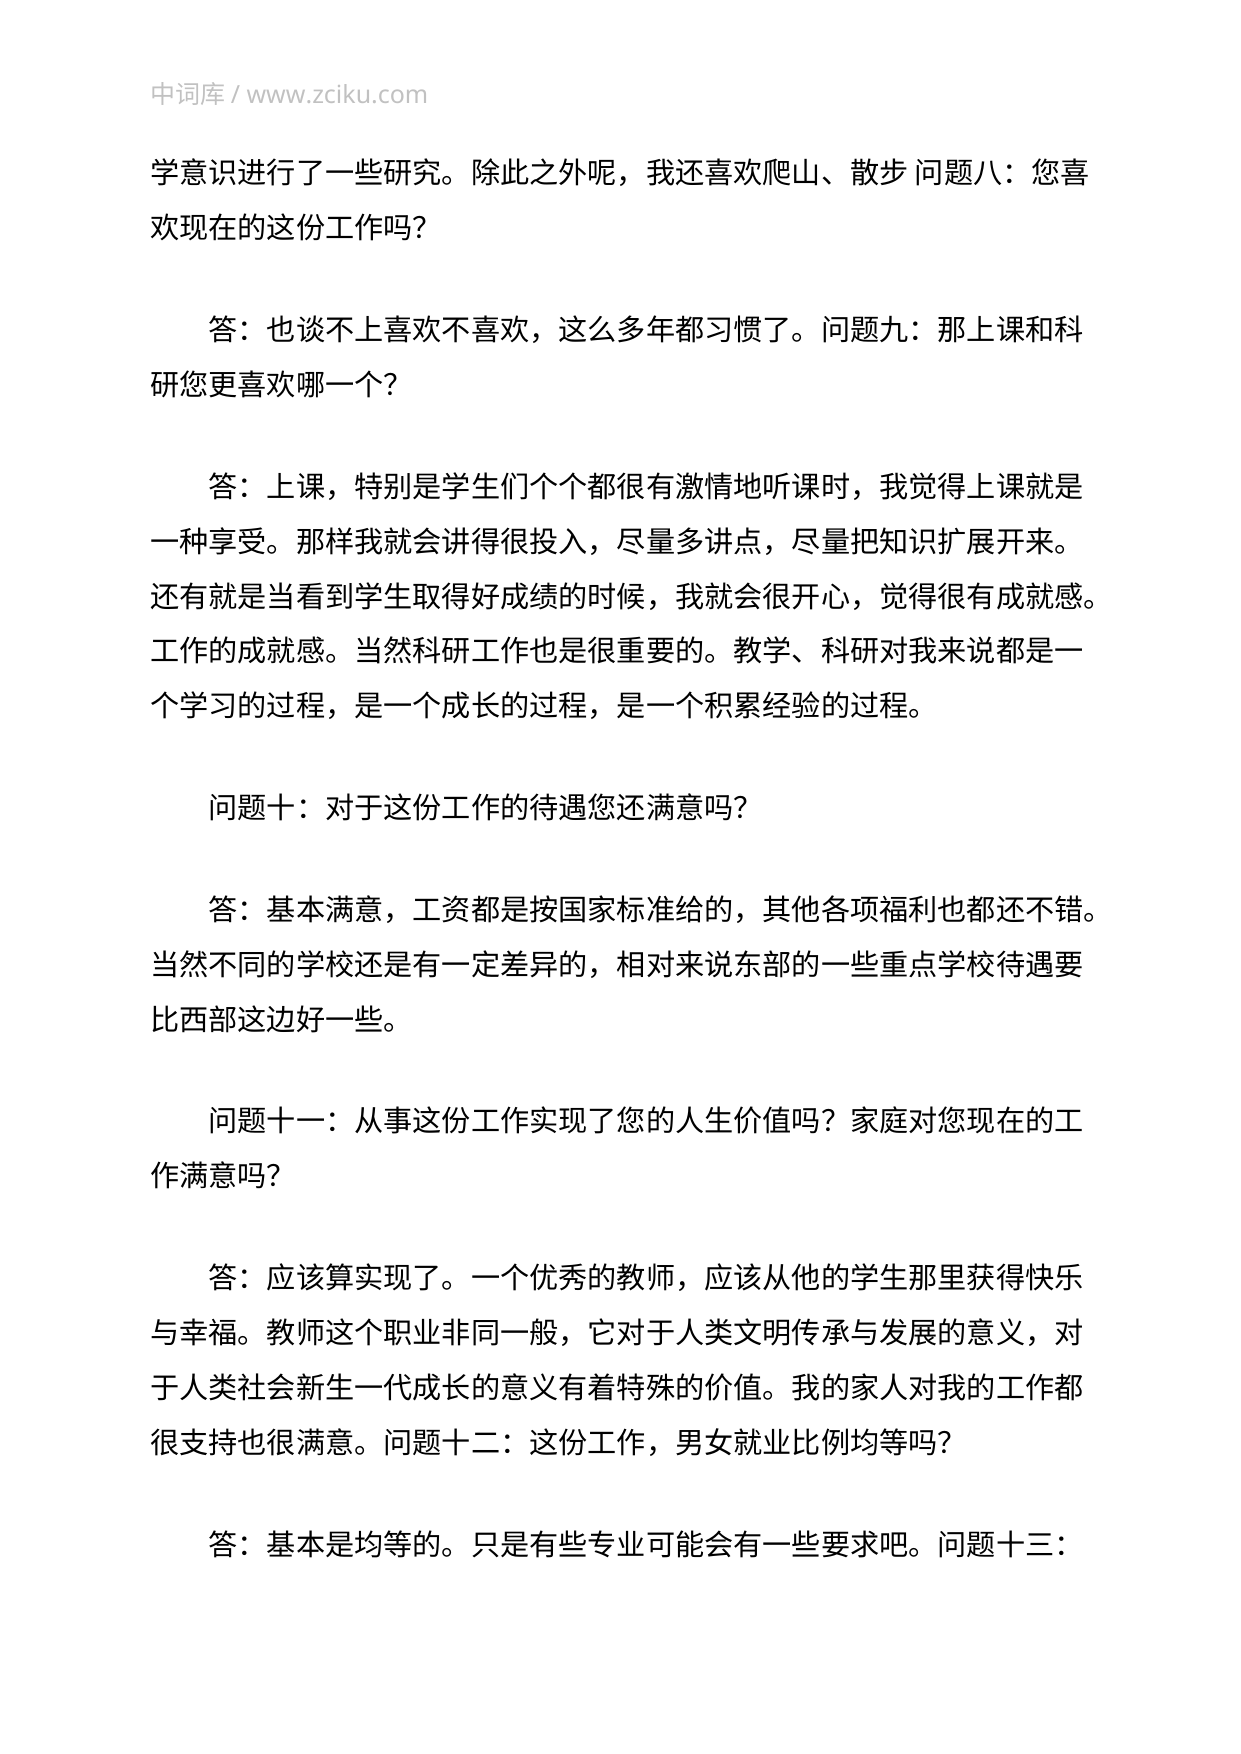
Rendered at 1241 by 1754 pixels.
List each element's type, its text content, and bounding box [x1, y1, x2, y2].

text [150, 1521, 1090, 1563]
text 答：上课，特别是学生们个个都很有激情地听课时，我觉得上课就是一种享受。那样我就会讲得很投入，尽量多讲点，尽量把知识扩展开来。还有就是当看到学生取得好成绩的时候，我就会很开心，觉得很有成就感。工作的成就感。当然科研工作也是很重要的。教学、科研对我来说都是一个学习的过程，是一个成长的过程，是一个积累经验的过程。 [150, 463, 1090, 725]
text 答：也谈不上喜欢不喜欢，这么多年都习惯了。问题九：那上课和科研您更喜欢哪一个？ [150, 307, 1090, 404]
text 问题十一：从事这份工作实现了您的人生价值吗？家庭对您现在的工作满意吗？ [150, 1098, 1090, 1195]
text 答：应该算实现了。一个优秀的教师，应该从他的学生那里获得快乐与幸福。教师这个职业非同一般，它对于人类文明传承与发展的意义，对于人类社会新生一代成长的意义有着特殊的价值。我的家人对我的工作都很支持也很满意。问题十二：这份工作，男女就业比例均等吗？ [150, 1255, 1090, 1462]
text 答：基本满意，工资都是按国家标准给的，其他各项福利也都还不错。当然不同的学校还是有一定差异的，相对来说东部的一些重点学校待遇要比西部这边好一些。 [150, 886, 1090, 1038]
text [150, 150, 1090, 247]
text 问题十：对于这份工作的待遇您还满意吗？ [150, 785, 1090, 827]
